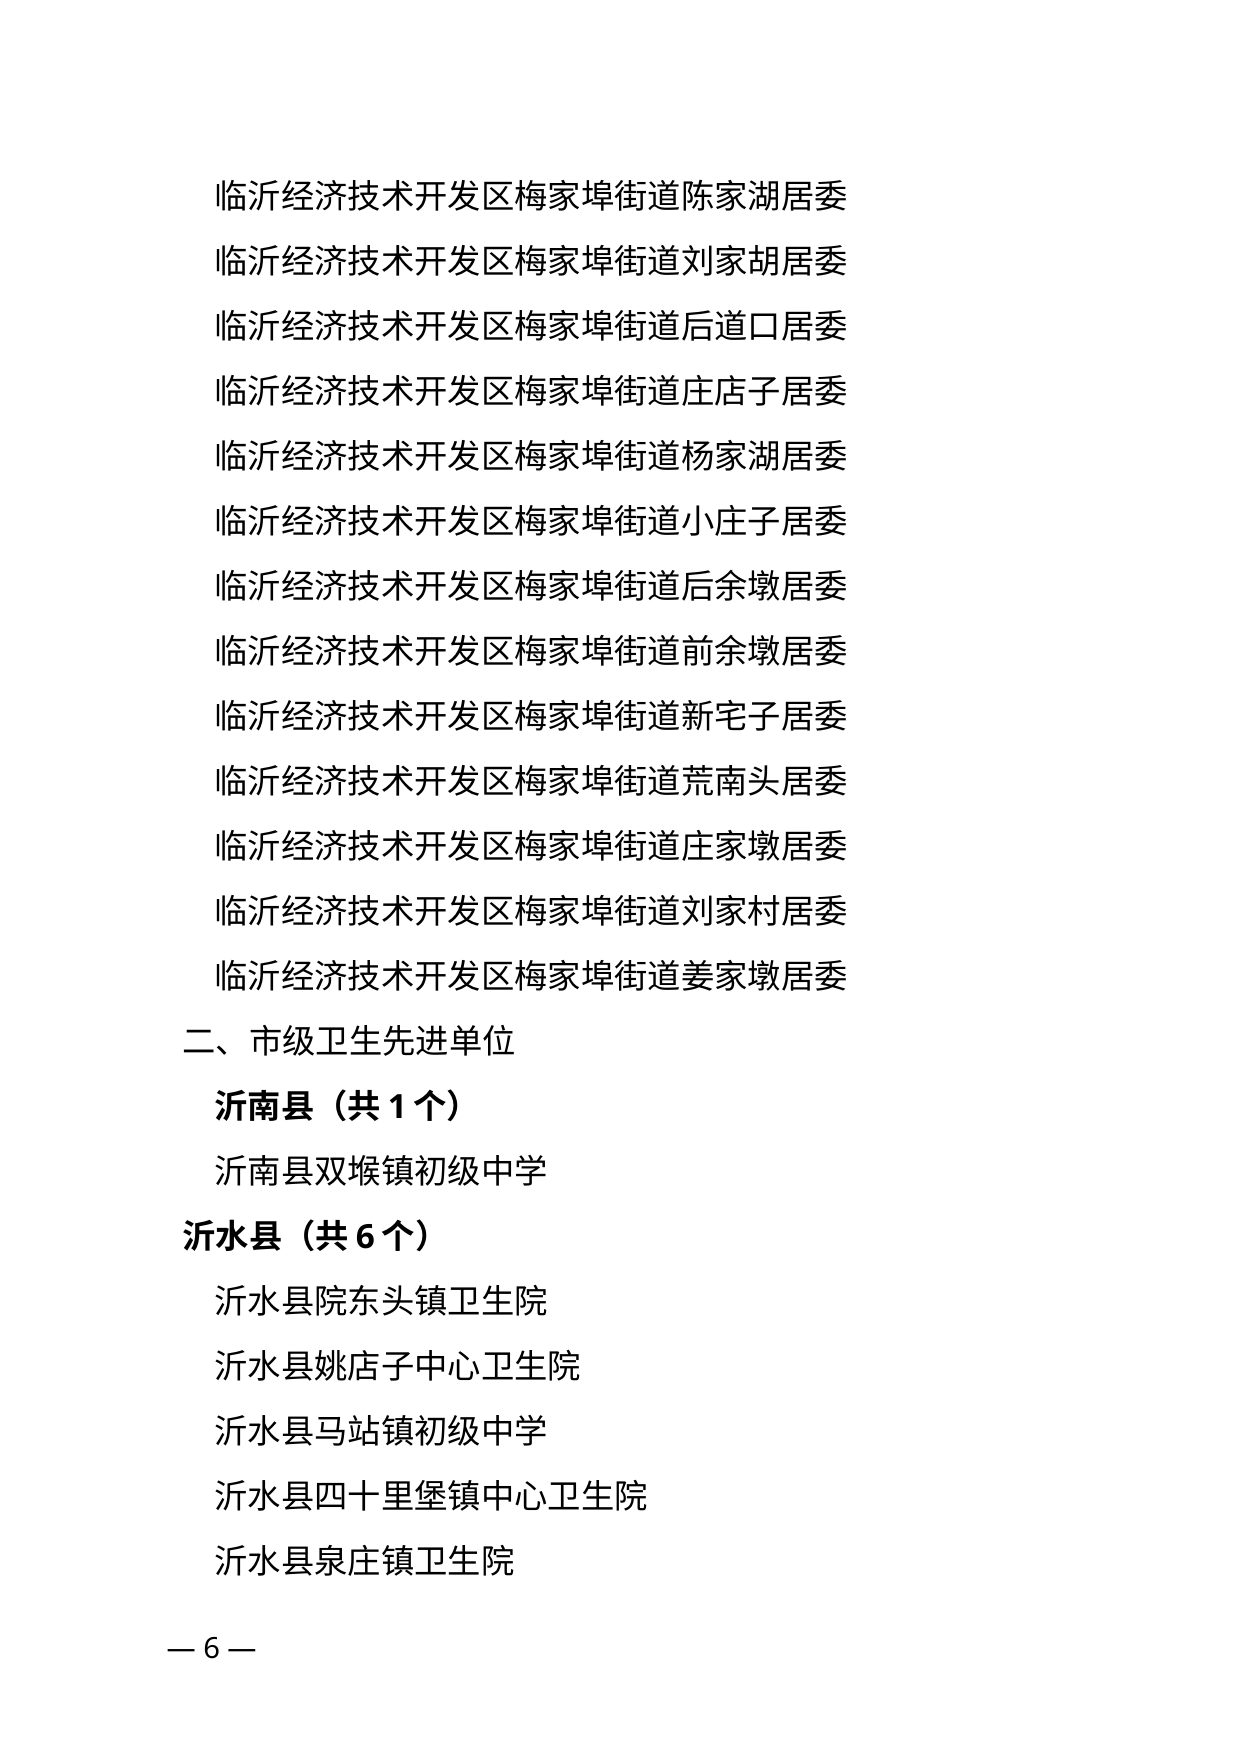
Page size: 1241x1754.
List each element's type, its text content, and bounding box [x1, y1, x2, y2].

text 临沂经济技术开发区梅家埠街道后道口居委 [148, 292, 1093, 357]
text 沂水县四十里堡镇中心卫生院 [148, 1462, 1093, 1527]
text 临沂经济技术开发区梅家埠街道庄店子居委 [148, 357, 1093, 422]
text 沂水县（共6个） [148, 1202, 1093, 1267]
text 临沂经济技术开发区梅家埠街道新宅子居委 [148, 682, 1093, 747]
text 沂水县马站镇初级中学 [148, 1397, 1093, 1462]
text 临沂经济技术开发区梅家埠街道前余墩居委 [148, 617, 1093, 682]
text 临沂经济技术开发区梅家埠街道庄家墩居委 [148, 812, 1093, 877]
text 二、市级卫生先进单位 [148, 1007, 1093, 1072]
text 临沂经济技术开发区梅家埠街道杨家湖居委 [148, 422, 1093, 487]
text 临沂经济技术开发区梅家埠街道刘家胡居委 [148, 227, 1093, 292]
text 临沂经济技术开发区梅家埠街道姜家墩居委 [148, 942, 1093, 1007]
text 临沂经济技术开发区梅家埠街道刘家村居委 [148, 877, 1093, 942]
text 沂南县（共1个） [148, 1072, 1093, 1137]
text 临沂经济技术开发区梅家埠街道后余墩居委 [148, 552, 1093, 617]
text 沂水县姚店子中心卫生院 [148, 1332, 1093, 1397]
text 沂水县泉庄镇卫生院 [148, 1527, 1093, 1592]
text 临沂经济技术开发区梅家埠街道荒南头居委 [148, 747, 1093, 812]
text 临沂经济技术开发区梅家埠街道陈家湖居委 [148, 162, 1093, 227]
text 沂南县双堠镇初级中学 [148, 1137, 1093, 1202]
text 沂水县院东头镇卫生院 [148, 1267, 1093, 1332]
text 临沂经济技术开发区梅家埠街道小庄子居委 [148, 487, 1093, 552]
